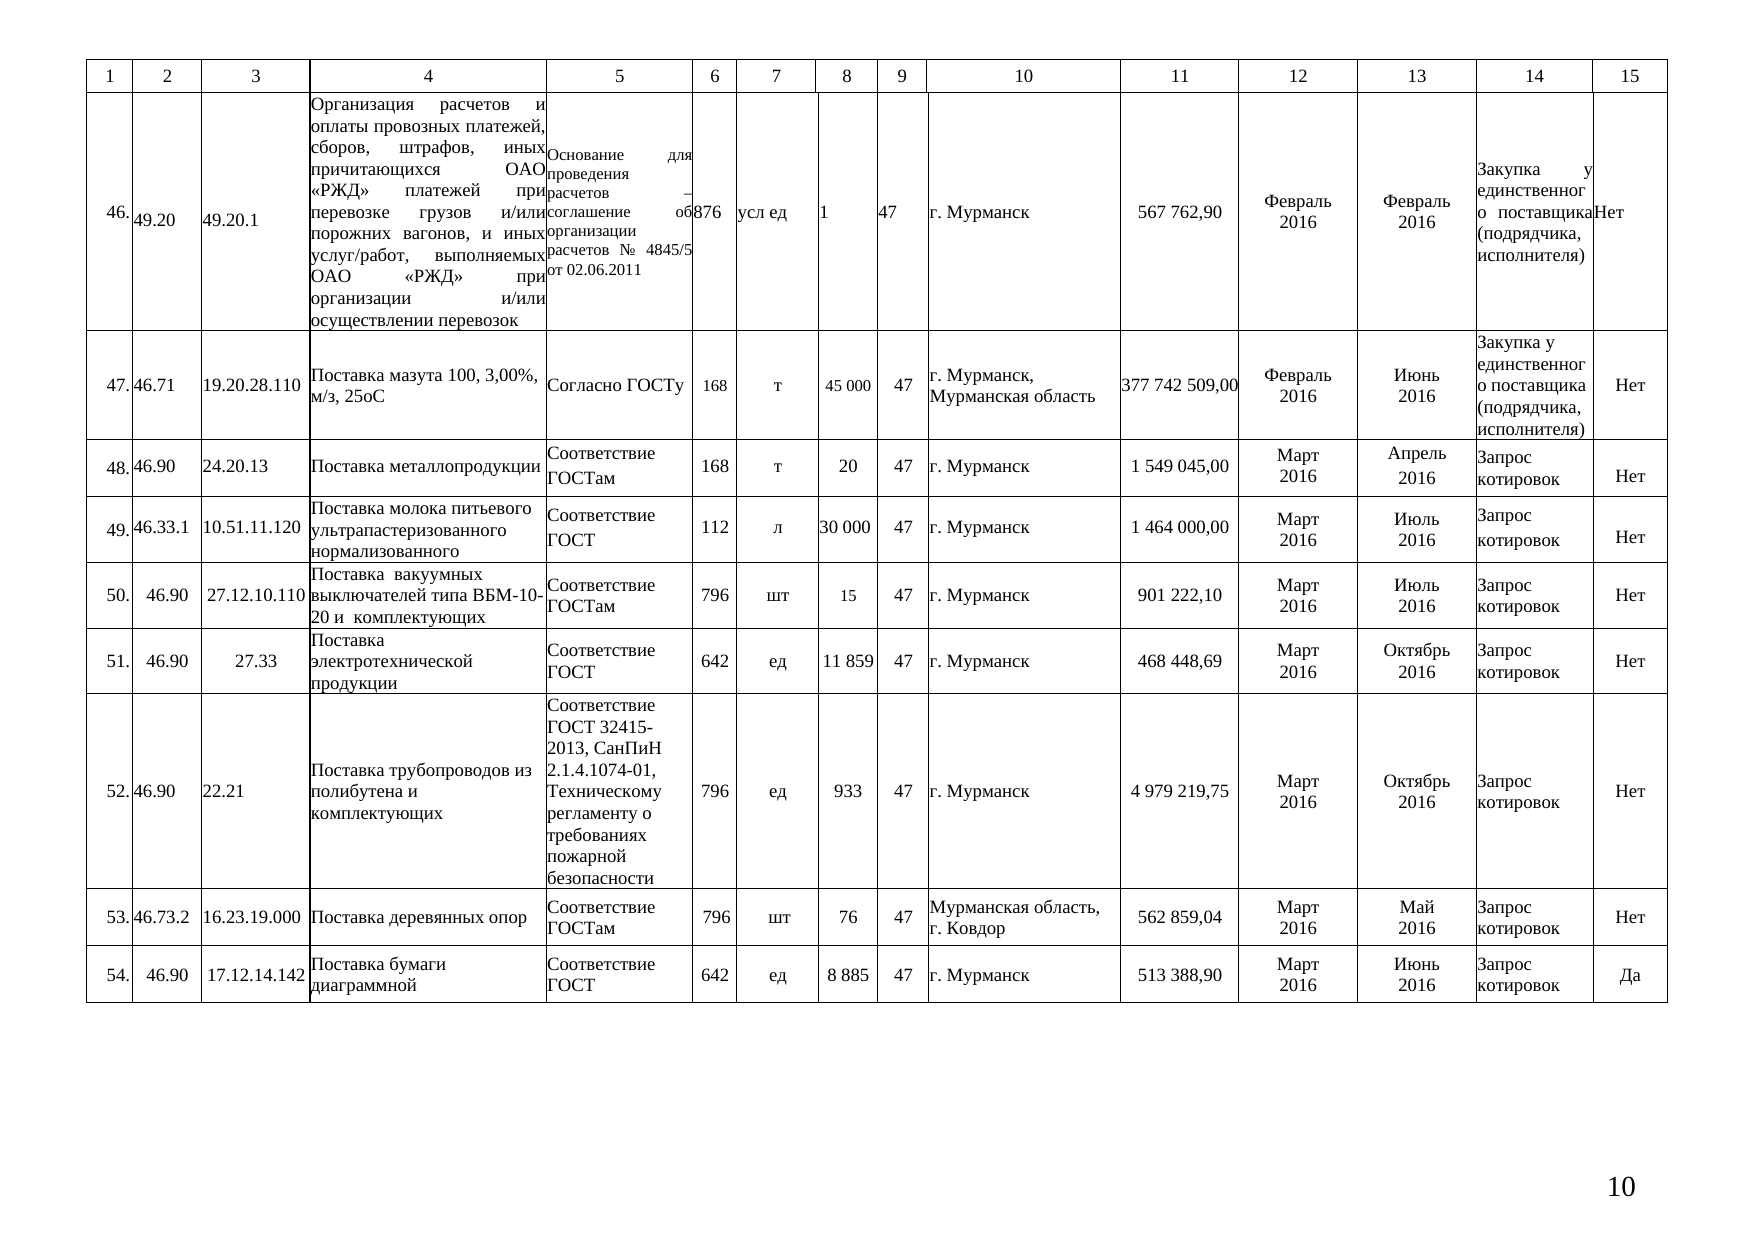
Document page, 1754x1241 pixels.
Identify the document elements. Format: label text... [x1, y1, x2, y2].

table_cell 76 [819, 889, 877, 945]
table_cell Март 2016 [1239, 629, 1357, 693]
table_cell 642 [693, 946, 736, 1002]
table_cell 27.12.10.110 [202, 563, 309, 627]
table_cell 11 859 [819, 629, 877, 693]
table_cell 933 [819, 694, 877, 888]
table_cell Апрель 2016 [1358, 440, 1476, 496]
table_cell г. Мурманск [929, 497, 1120, 562]
table_cell Нет [1594, 889, 1667, 945]
table_cell 47 [878, 440, 928, 496]
table_cell Запрос котировок [1477, 563, 1593, 627]
table_cell 47 [878, 93, 928, 330]
table_cell 47 [878, 497, 928, 562]
table_cell Запрос котировок [1477, 629, 1593, 693]
table_cell 22.21 [202, 694, 309, 888]
table_header 15 [1593, 60, 1667, 92]
table_header 11 [1121, 60, 1238, 92]
table_cell Март 2016 [1239, 694, 1357, 888]
table_cell 30 000 [819, 497, 877, 562]
table_cell 796 [693, 694, 736, 888]
table_cell Март 2016 [1239, 563, 1357, 627]
table_cell Нет [1594, 440, 1667, 496]
table_cell шт [737, 889, 818, 945]
table_cell 47 [878, 331, 928, 439]
table_cell Соответствие ГОСТ 32415-2013, СанПиН 2.1.4.1074-01, Техническому регламенту о требованиях пожарной безопасности [547, 694, 692, 888]
table_cell т [737, 440, 818, 496]
table_cell 377 742 509,00 [1121, 331, 1238, 439]
table_cell 46.90 [133, 563, 201, 627]
table_cell Соответствие ГОСТ [547, 946, 692, 1002]
table_cell 19.20.28.110 [202, 331, 309, 439]
table_cell 513 388,90 [1121, 946, 1238, 1002]
table_cell г. Мурманск [929, 563, 1120, 627]
table_cell 562 859,04 [1121, 889, 1238, 945]
table_cell 47 [878, 946, 928, 1002]
table_cell Организация расчетов и оплаты провозных платежей, сборов, штрафов, иных причитающихся ОАО «РЖД» платежей при перевозке грузов и/или порожних вагонов, и иных услуг/работ, выполняемых ОАО «РЖД» при организации и/или осуществлении перевозок [311, 93, 546, 330]
table_cell ед [737, 946, 818, 1002]
table_cell Запрос котировок [1477, 497, 1593, 562]
table_cell 47 [878, 629, 928, 693]
table_cell 1 549 045,00 [1121, 440, 1238, 496]
table_cell 796 [693, 563, 736, 627]
table_header 2 [133, 60, 201, 92]
table_header 3 [202, 60, 309, 92]
table_cell [87, 440, 132, 496]
table_cell 16.23.19.000 [202, 889, 309, 945]
table_cell 567 762,90 [1121, 93, 1238, 330]
table_cell 168 [693, 331, 736, 439]
table_header 6 [693, 60, 736, 92]
table_header 1 [87, 60, 132, 92]
table_header 8 [816, 60, 877, 92]
table_cell г. Мурманск [929, 93, 1120, 330]
table_cell Поставка деревянных опор [311, 889, 546, 945]
table_cell Нет [1594, 563, 1667, 627]
table_cell шт [737, 563, 818, 627]
table_cell Март 2016 [1239, 440, 1357, 496]
table_cell Поставка мазута 100, 3,00%, м/з, 25оС [311, 331, 546, 439]
table_header 5 [547, 60, 692, 92]
table_cell Февраль 2016 [1239, 93, 1357, 330]
table_cell 47 [878, 694, 928, 888]
table_header 10 [927, 60, 1120, 92]
table_cell Нет [1594, 331, 1667, 439]
table_cell Соответствие ГОСТ [547, 629, 692, 693]
table_cell Поставка металлопродукции [311, 440, 546, 496]
table_cell Запрос котировок [1477, 946, 1593, 1002]
table_cell Соответствие ГОСТ [547, 497, 692, 562]
table_cell г. Мурманск [929, 629, 1120, 693]
table_cell 112 [693, 497, 736, 562]
table_cell Поставка трубопроводов из полибутена и комплектующих [311, 694, 546, 888]
table_cell 49.20 [133, 93, 201, 330]
table_header 9 [878, 60, 926, 92]
table_cell Запрос котировок [1477, 889, 1593, 945]
table_cell Май 2016 [1358, 889, 1476, 945]
table_cell 46.90 [133, 629, 201, 693]
table_cell г. Мурманск [929, 946, 1120, 1002]
table_cell Нет [1594, 629, 1667, 693]
table_cell 1 464 000,00 [1121, 497, 1238, 562]
table_cell Поставка бумаги диаграммной [311, 946, 546, 1002]
table_cell 46.71 [133, 331, 201, 439]
table_cell 46.33.1 [133, 497, 201, 562]
table_cell Поставка электротехнической продукции [311, 629, 546, 693]
table_cell 46.90 [133, 694, 201, 888]
table_cell Поставка вакуумных выключателей типа ВБМ-10-20 и комплектующих [311, 563, 546, 627]
table_cell Нет [1594, 497, 1667, 562]
table_cell Согласно ГОСТу [547, 331, 692, 439]
table_cell 901 222,10 [1121, 563, 1238, 627]
table_cell 8 885 [819, 946, 877, 1002]
table_cell [87, 497, 132, 562]
table_cell 796 [693, 889, 736, 945]
table_cell Запрос котировок [1477, 440, 1593, 496]
table_cell [87, 629, 132, 693]
table_cell ед [737, 629, 818, 693]
table_cell г. Мурманск [929, 440, 1120, 496]
table_cell 46.90 [133, 440, 201, 496]
table_cell Октябрь 2016 [1358, 694, 1476, 888]
table_cell л [737, 497, 818, 562]
table_cell 20 [819, 440, 877, 496]
table_cell Закупка у единственного поставщика (подрядчика, исполнителя) [1477, 331, 1593, 439]
table_cell Июнь 2016 [1358, 331, 1476, 439]
table_cell Март 2016 [1239, 889, 1357, 945]
table_header 4 [311, 60, 546, 92]
table_cell 10.51.11.120 [202, 497, 309, 562]
table_cell 27.33 [202, 629, 309, 693]
table_cell Март 2016 [1239, 946, 1357, 1002]
table_cell Февраль 2016 [1239, 331, 1357, 439]
table_cell Июнь 2016 [1358, 946, 1476, 1002]
table_cell Соответствие ГОСТам [547, 889, 692, 945]
table_cell Октябрь 2016 [1358, 629, 1476, 693]
table_cell г. Мурманск, Мурманская область [929, 331, 1120, 439]
table_cell 468 448,69 [1121, 629, 1238, 693]
table_cell Июль 2016 [1358, 563, 1476, 627]
table_cell [87, 694, 132, 888]
table_cell т [737, 331, 818, 439]
table_cell усл ед [737, 93, 818, 330]
table_cell ед [737, 694, 818, 888]
table_cell Февраль 2016 [1358, 93, 1476, 330]
table_cell Соответствие ГОСТам [547, 563, 692, 627]
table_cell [1477, 93, 1593, 330]
table_cell [87, 563, 132, 627]
table_cell г. Мурманск [929, 694, 1120, 888]
table_cell 15 [819, 563, 877, 627]
table_cell Соответствие ГОСТам [547, 440, 692, 496]
table_cell Март 2016 [1239, 497, 1357, 562]
table_cell 168 [693, 440, 736, 496]
table_header 13 [1358, 60, 1476, 92]
table_cell 45 000 [819, 331, 877, 439]
table_cell 4 979 219,75 [1121, 694, 1238, 888]
table_cell 47 [878, 563, 928, 627]
table_cell Запрос котировок [1477, 694, 1593, 888]
table_cell Поставка молока питьевого ультрапастеризованного нормализованного [311, 497, 546, 562]
table_cell [87, 889, 132, 945]
table_header 7 [737, 60, 815, 92]
table_cell 46.73.2 [133, 889, 201, 945]
table_cell 642 [693, 629, 736, 693]
table_cell Мурманская область, г. Ковдор [929, 889, 1120, 945]
table_cell Основание для проведения расчетов – соглашение об организации расчетов № 4845/5 от 02.06.2011 [547, 93, 692, 330]
table_cell [87, 946, 132, 1002]
table_header 12 [1239, 60, 1357, 92]
table_cell Да [1594, 946, 1667, 1002]
table_cell 46.90 [133, 946, 201, 1002]
table_cell Нет [1594, 93, 1667, 330]
table_cell 49.20.1 [202, 93, 309, 330]
table_cell 17.12.14.142 [202, 946, 309, 1002]
table_cell 24.20.13 [202, 440, 309, 496]
table_cell 876 [693, 93, 736, 330]
table_cell 1 [819, 93, 877, 330]
table_cell Июль 2016 [1358, 497, 1476, 562]
table_cell Нет [1594, 694, 1667, 888]
table_cell 47 [878, 889, 928, 945]
table_cell [87, 331, 132, 439]
table_header 14 [1477, 60, 1592, 92]
table_cell [87, 93, 132, 330]
